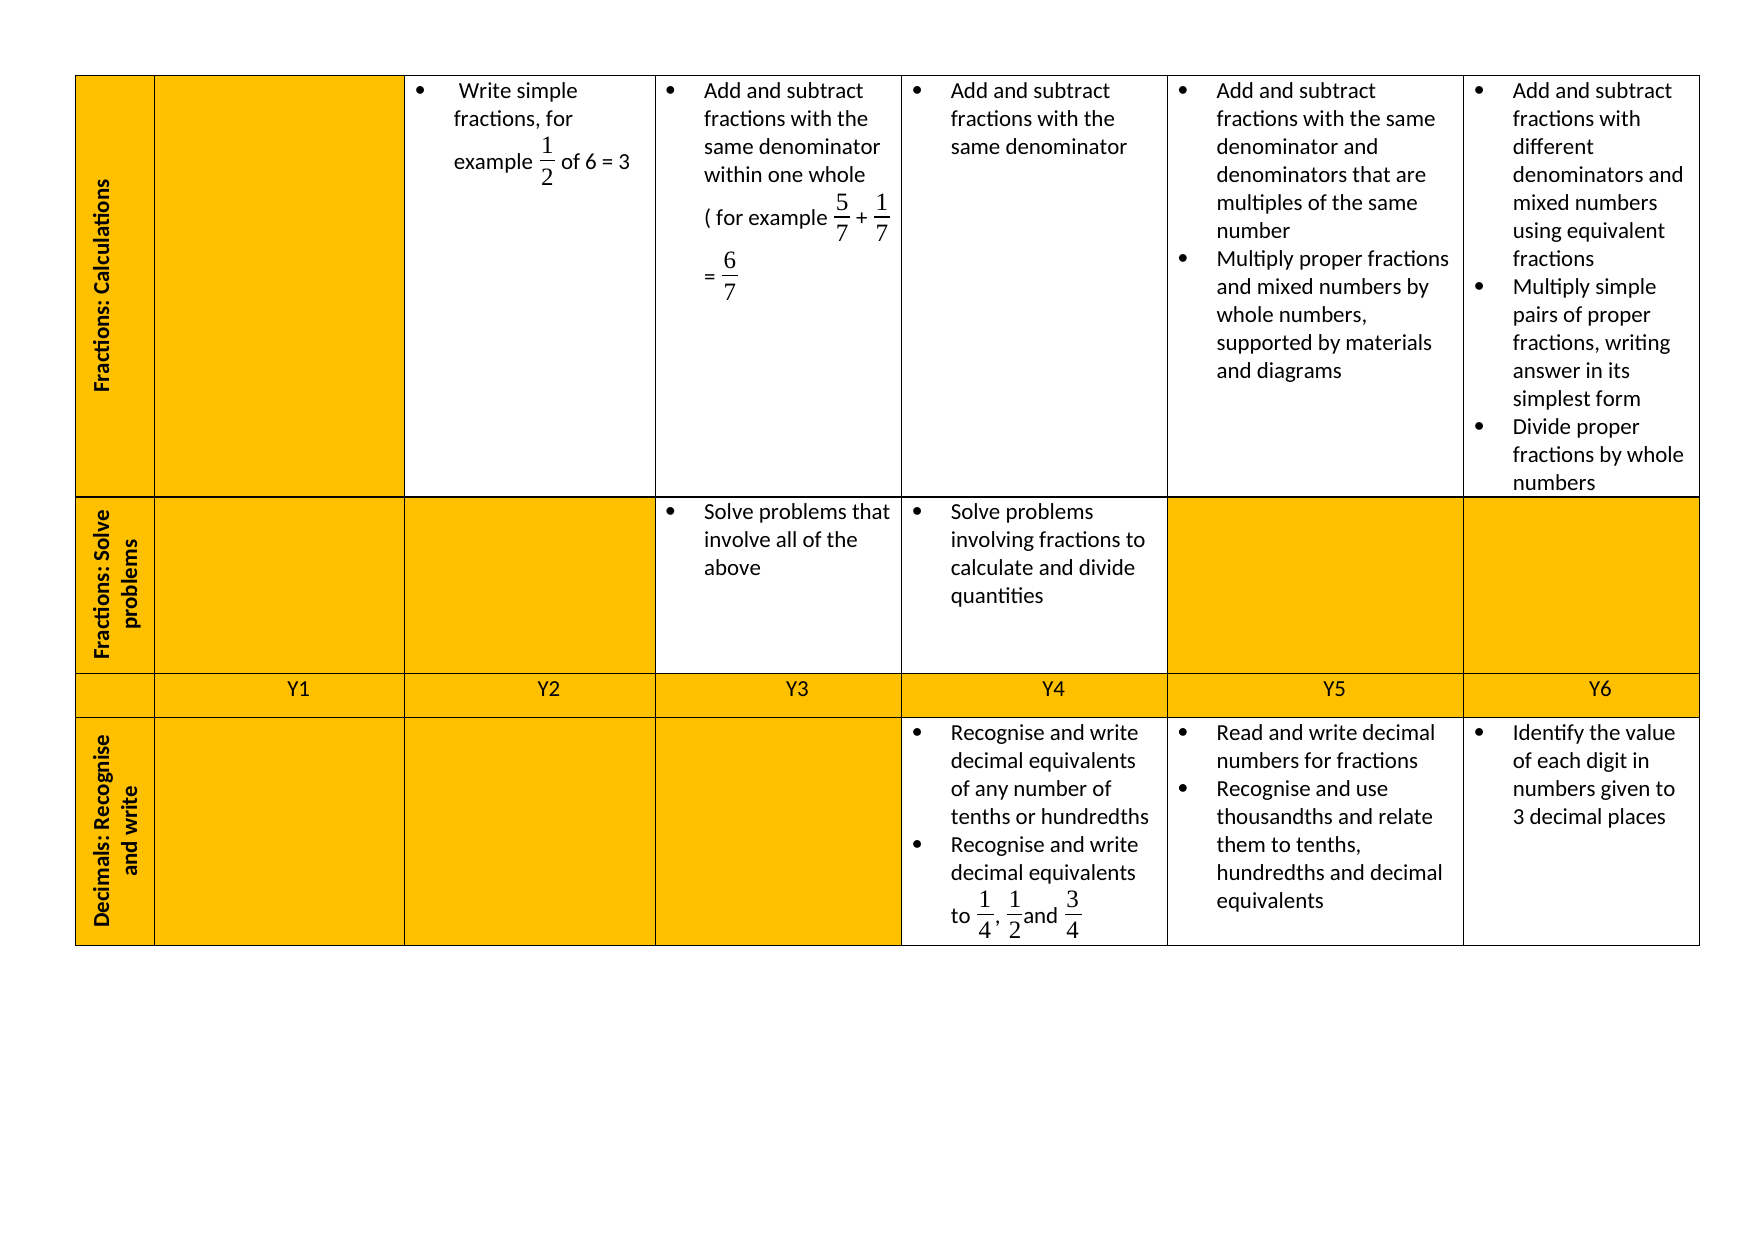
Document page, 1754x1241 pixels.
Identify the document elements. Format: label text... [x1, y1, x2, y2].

table_cell Fractions: Calculations [76, 76, 154, 496]
table_cell Identify the value of each digit in numbers given to 3 decimal places [1464, 718, 1699, 945]
table_cell Decimals: Recognise and write [76, 718, 154, 945]
table_cell [155, 76, 404, 496]
table_cell [405, 498, 655, 673]
table_cell [656, 718, 901, 945]
table_cell Recognise and write decimal equivalents of any number of tenths or hundredths Recognise and write decimal equivalents to , and [902, 718, 1167, 945]
table_cell [1168, 498, 1463, 673]
table_cell [155, 718, 404, 945]
table_cell Y4 [902, 674, 1167, 717]
table_cell [405, 718, 655, 945]
table_cell [76, 674, 154, 717]
table_cell Y5 [1168, 674, 1463, 717]
table_cell Read and write decimal numbers for fractions Recognise and use thousandths and relate them to tenths, hundredths and decimal equivalents [1168, 718, 1463, 945]
table_cell Y3 [656, 674, 901, 717]
table_cell Y6 [1464, 674, 1699, 717]
table_cell Add and subtract fractions with the same denominator within one whole ( for example + = [656, 76, 901, 496]
table_cell Add and subtract fractions with different denominators and mixed numbers using equivalent fractions Multiply simple pairs of proper fractions, writing answer in its simplest form Divide proper fractions by whole numbers [1464, 76, 1699, 496]
table_cell Solve problems involving fractions to calculate and divide quantities [902, 498, 1167, 673]
table_cell Write simple fractions, for example of 6 = 3 [405, 76, 655, 496]
table_cell [155, 498, 404, 673]
table_cell Add and subtract fractions with the same denominator [902, 76, 1167, 496]
table_cell Y2 [405, 674, 655, 717]
table_cell Y1 [155, 674, 404, 717]
table_cell Add and subtract fractions with the same denominator and denominators that are multiples of the same number Multiply proper fractions and mixed numbers by whole numbers, supported by materials and diagrams [1168, 76, 1463, 496]
table_cell [1464, 498, 1699, 673]
table_cell Fractions: Solve problems [76, 498, 154, 673]
table_cell Solve problems that involve all of the above [656, 498, 901, 673]
